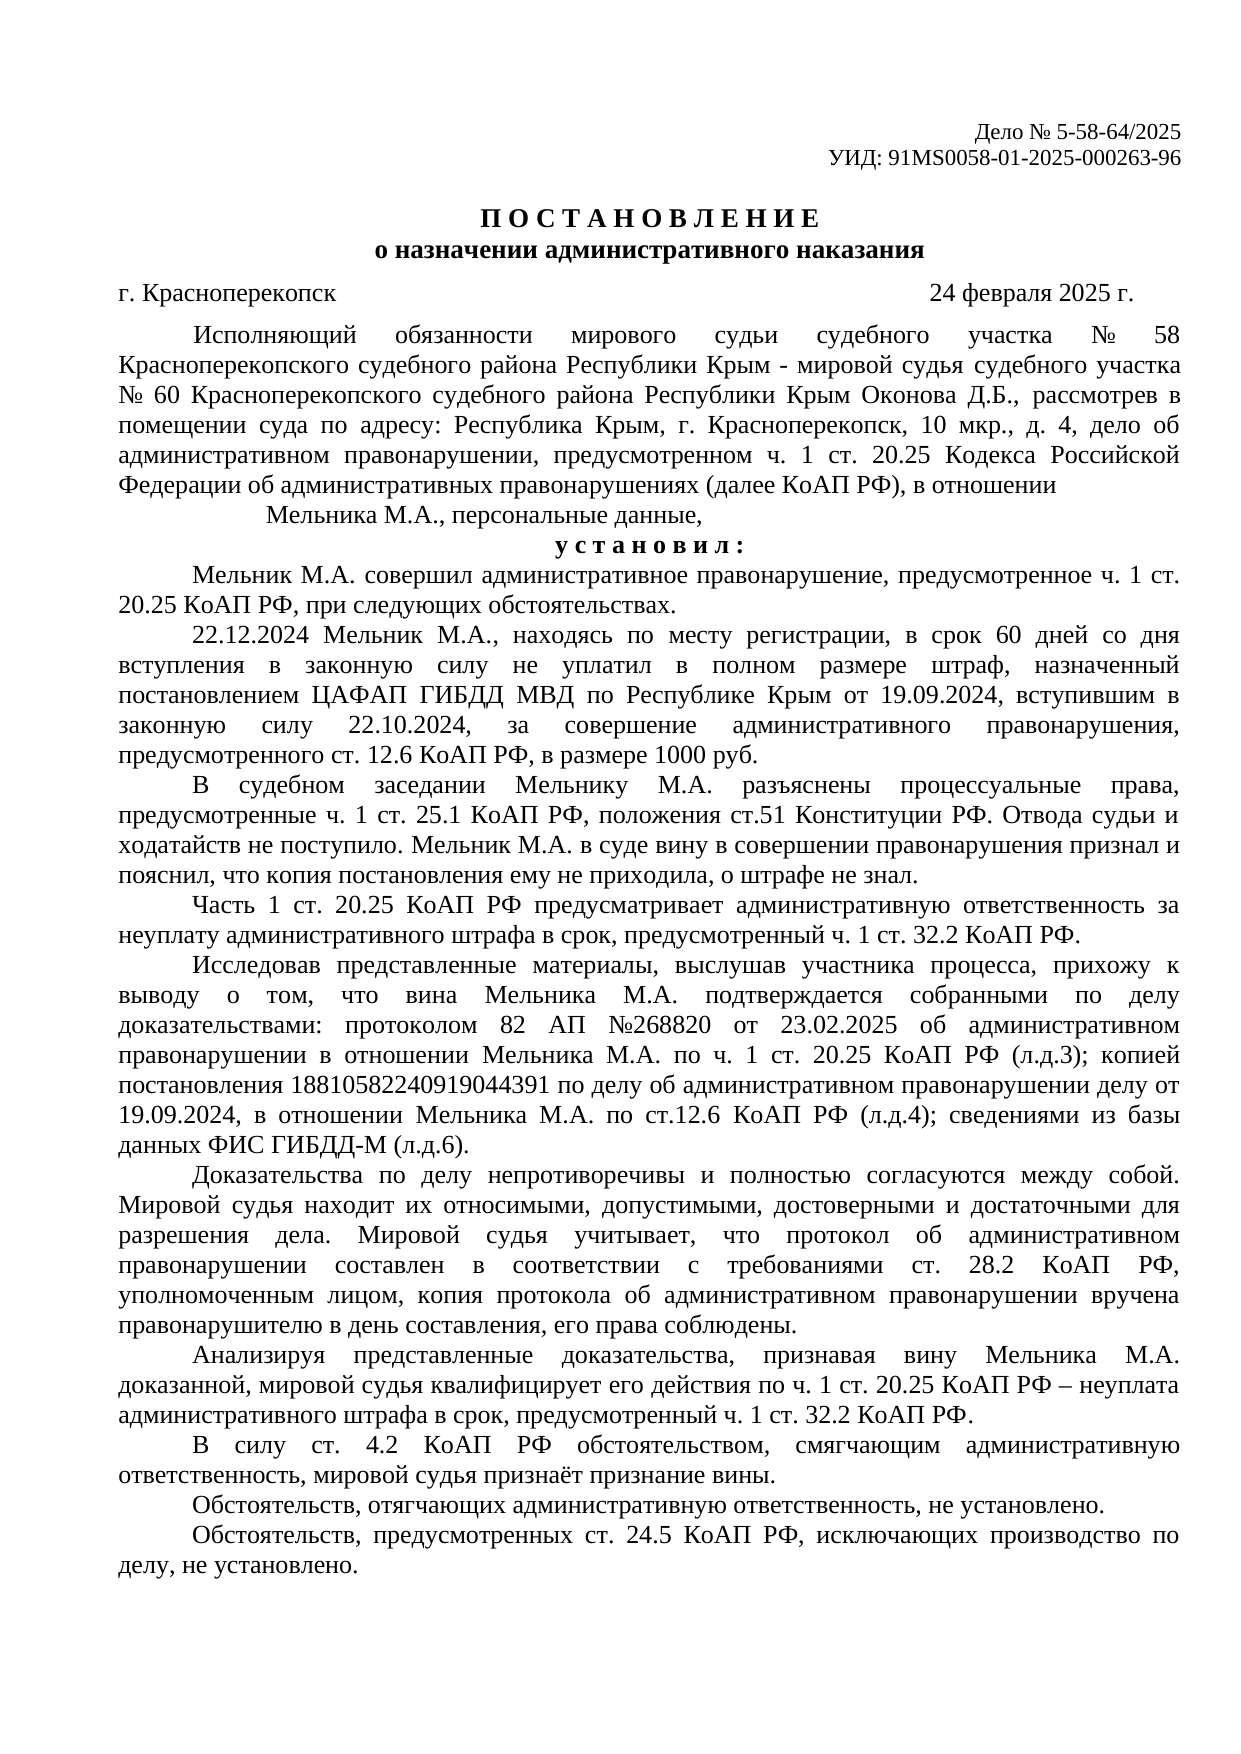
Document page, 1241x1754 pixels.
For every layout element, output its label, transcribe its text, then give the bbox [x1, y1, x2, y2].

text Дело № 5-58-64/2025 [118, 118, 1181, 144]
text Мельник М.А. совершил административное правонарушение, предусмотренное ч. 1 ст. 20.25 КоАП РФ, при следующих обстоятельствах. [118, 559, 1181, 619]
text Исследовав представленные материалы, выслушав участника процесса, прихожу к выводу о том, что вина Мельника М.А. подтверждается собранными по делу доказательствами: протоколом 82 АП №268820 от 23.02.2025 об административном правонарушении в отношении Мельника М.А. по ч. 1 ст. 20.25 КоАП РФ (л.д.3); копией постановления 18810582240919044391 по делу об административном правонарушении делу от 19.09.2024, в отношении Мельника М.А. по ст.12.6 КоАП РФ (л.д.4); сведениями из базы данных ФИС ГИБДД-М (л.д.6). [118, 949, 1181, 1159]
text Мельника М.А., персональные данные, [266, 499, 1181, 529]
text Доказательства по делу непротиворечивы и полностью согласуются между собой. Мировой судья находит их относимыми, допустимыми, достоверными и достаточными для разрешения дела. Мировой судья учитывает, что протокол об административном правонарушении составлен в соответствии с требованиями ст. 28.2 КоАП РФ, уполномоченным лицом, копия протокола об административном правонарушении вручена правонарушителю в день составления, его права соблюдены. [118, 1159, 1181, 1339]
text УИД: 91MS0058-01-2025-000263-96 [118, 144, 1181, 171]
text В силу ст. 4.2 КоАП РФ обстоятельством, смягчающим административную ответственность, мировой судья признаёт признание вины. [118, 1429, 1181, 1489]
text г. Красноперекопск 24 февраля 2025 г. [118, 277, 1181, 307]
text Исполняющий обязанности мирового судьи судебного участка № 58 Красноперекопского судебного района Республики Крым - мировой судья судебного участка № 60 Красноперекопского судебного района Республики Крым Оконова Д.Б., рассмотрев в помещении суда по адресу: Республика Крым, г. Красноперекопск, 10 мкр., д. 4, дело об административном правонарушении, предусмотренном ч. 1 ст. 20.25 Кодекса Российской Федерации об административных правонарушениях (далее КоАП РФ), в отношении [118, 319, 1181, 499]
text 22.12.2024 Мельник М.А., находясь по месту регистрации, в срок 60 дней со дня вступления в законную силу не уплатил в полном размере штраф, назначенный постановлением ЦАФАП ГИБДД МВД по Республике Крым от 19.09.2024, вступившим в законную силу 22.10.2024, за совершение административного правонарушения, предусмотренного ст. 12.6 КоАП РФ, в размере 1000 руб. [118, 619, 1181, 769]
text Обстоятельств, отягчающих административную ответственность, не установлено. [118, 1489, 1181, 1519]
text Часть 1 ст. 20.25 КоАП РФ предусматривает административную ответственность за неуплату административного штрафа в срок, предусмотренный ч. 1 ст. 32.2 КоАП РФ. [118, 889, 1181, 949]
text о назначении административного наказания [118, 233, 1181, 264]
text Обстоятельств, предусмотренных ст. 24.5 КоАП РФ, исключающих производство по делу, не установлено. [118, 1519, 1181, 1579]
text Анализируя представленные доказательства, признавая вину Мельника М.А. доказанной, мировой судья квалифицирует его действия по ч. 1 ст. 20.25 КоАП РФ – неуплата административного штрафа в срок, предусмотренный ч. 1 ст. 32.2 КоАП РФ. [118, 1339, 1181, 1429]
text у с т а н о в и л : [118, 529, 1181, 559]
text В судебном заседании Мельнику М.А. разъяснены процессуальные права, предусмотренные ч. 1 ст. 25.1 КоАП РФ, положения ст.51 Конституции РФ. Отвода судьи и ходатайств не поступило. Мельник М.А. в суде вину в совершении правонарушения признал и пояснил, что копия постановления ему не приходила, о штрафе не знал. [118, 769, 1181, 889]
text П О С Т А Н О В Л Е Н И Е [118, 202, 1181, 233]
